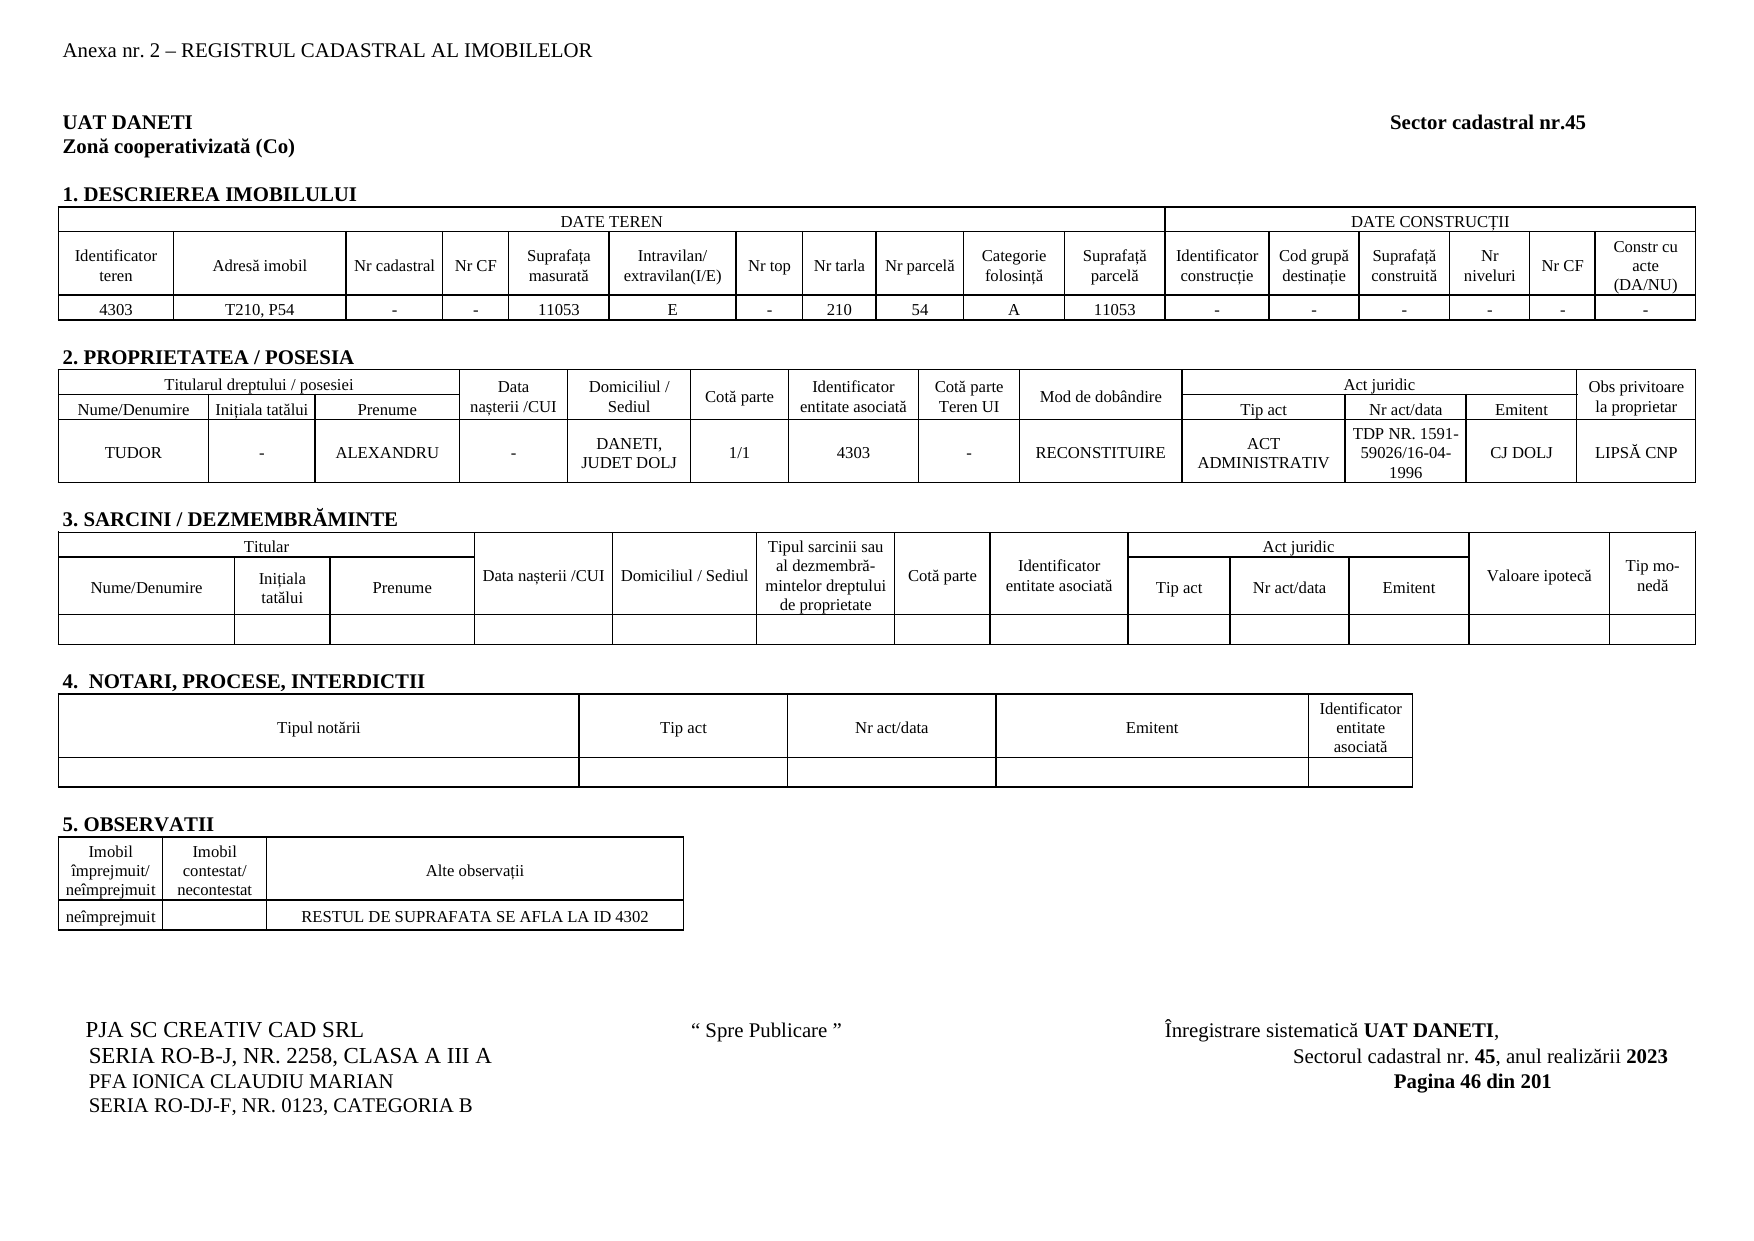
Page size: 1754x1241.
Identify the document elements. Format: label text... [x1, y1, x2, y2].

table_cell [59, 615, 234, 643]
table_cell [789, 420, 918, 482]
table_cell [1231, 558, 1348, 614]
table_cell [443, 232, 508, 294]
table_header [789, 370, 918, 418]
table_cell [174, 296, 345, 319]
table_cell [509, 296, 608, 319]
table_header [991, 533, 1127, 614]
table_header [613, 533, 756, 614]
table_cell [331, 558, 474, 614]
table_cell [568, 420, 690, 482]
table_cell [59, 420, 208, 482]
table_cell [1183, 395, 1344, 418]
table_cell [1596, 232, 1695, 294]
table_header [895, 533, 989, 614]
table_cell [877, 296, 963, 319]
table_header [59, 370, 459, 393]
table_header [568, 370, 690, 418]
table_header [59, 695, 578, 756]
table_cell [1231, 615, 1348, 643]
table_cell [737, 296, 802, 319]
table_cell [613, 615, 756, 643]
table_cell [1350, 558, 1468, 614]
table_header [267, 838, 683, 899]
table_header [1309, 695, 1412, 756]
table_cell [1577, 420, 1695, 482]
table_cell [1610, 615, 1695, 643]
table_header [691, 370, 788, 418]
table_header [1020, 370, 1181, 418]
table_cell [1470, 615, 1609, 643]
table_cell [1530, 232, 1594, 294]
text Anexa nr. 2 – REGISTRUL CADASTRAL AL IMOBILELOR [62, 37, 1691, 62]
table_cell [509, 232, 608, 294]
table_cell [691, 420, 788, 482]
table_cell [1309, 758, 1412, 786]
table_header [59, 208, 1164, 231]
text 3. SARCINI / DEZMEMBRĂMINTE [62, 507, 1691, 531]
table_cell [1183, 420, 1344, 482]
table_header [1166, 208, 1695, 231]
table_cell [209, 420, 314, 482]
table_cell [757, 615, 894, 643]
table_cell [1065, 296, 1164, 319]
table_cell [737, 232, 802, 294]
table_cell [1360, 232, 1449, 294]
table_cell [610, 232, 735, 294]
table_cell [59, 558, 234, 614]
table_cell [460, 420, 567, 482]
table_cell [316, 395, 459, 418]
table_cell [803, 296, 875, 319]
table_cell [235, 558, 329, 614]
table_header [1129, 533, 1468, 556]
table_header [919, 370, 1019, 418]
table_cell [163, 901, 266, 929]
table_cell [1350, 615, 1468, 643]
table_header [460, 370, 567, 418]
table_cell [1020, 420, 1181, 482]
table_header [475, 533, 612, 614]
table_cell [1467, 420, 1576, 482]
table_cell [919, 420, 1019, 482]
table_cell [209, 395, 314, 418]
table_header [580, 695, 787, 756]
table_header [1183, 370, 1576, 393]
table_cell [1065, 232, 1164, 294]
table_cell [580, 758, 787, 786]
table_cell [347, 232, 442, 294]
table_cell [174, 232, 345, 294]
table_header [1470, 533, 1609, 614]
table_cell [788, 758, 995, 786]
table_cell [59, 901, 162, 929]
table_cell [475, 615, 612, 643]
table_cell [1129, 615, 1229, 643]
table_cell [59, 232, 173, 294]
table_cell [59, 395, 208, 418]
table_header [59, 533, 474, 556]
text 2. PROPRIETATEA / POSESIA [62, 344, 1691, 369]
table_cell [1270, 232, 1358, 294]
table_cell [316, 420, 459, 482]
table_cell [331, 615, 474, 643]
text 4. NOTARI, PROCESE, INTERDICTII [62, 669, 1691, 693]
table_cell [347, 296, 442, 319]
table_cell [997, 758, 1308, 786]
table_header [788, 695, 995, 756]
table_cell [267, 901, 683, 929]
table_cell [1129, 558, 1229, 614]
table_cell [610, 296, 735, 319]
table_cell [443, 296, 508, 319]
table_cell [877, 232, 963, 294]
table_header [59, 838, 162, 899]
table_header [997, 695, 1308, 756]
text UAT DANETI Sector cadastral nr.45 [62, 110, 1691, 134]
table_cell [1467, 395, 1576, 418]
text 1. DESCRIEREA IMOBILULUI [62, 182, 1691, 206]
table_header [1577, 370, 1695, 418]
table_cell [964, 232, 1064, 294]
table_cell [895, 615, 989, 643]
text 5. OBSERVATII [62, 812, 1691, 836]
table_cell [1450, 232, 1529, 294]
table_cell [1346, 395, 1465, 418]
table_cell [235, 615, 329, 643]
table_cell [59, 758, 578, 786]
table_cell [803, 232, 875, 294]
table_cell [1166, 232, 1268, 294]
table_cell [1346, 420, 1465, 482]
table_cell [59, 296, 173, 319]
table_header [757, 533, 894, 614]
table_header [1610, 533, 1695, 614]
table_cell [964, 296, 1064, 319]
text Zonă cooperativizată (Co) [62, 134, 1691, 158]
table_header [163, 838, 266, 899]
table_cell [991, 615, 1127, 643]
